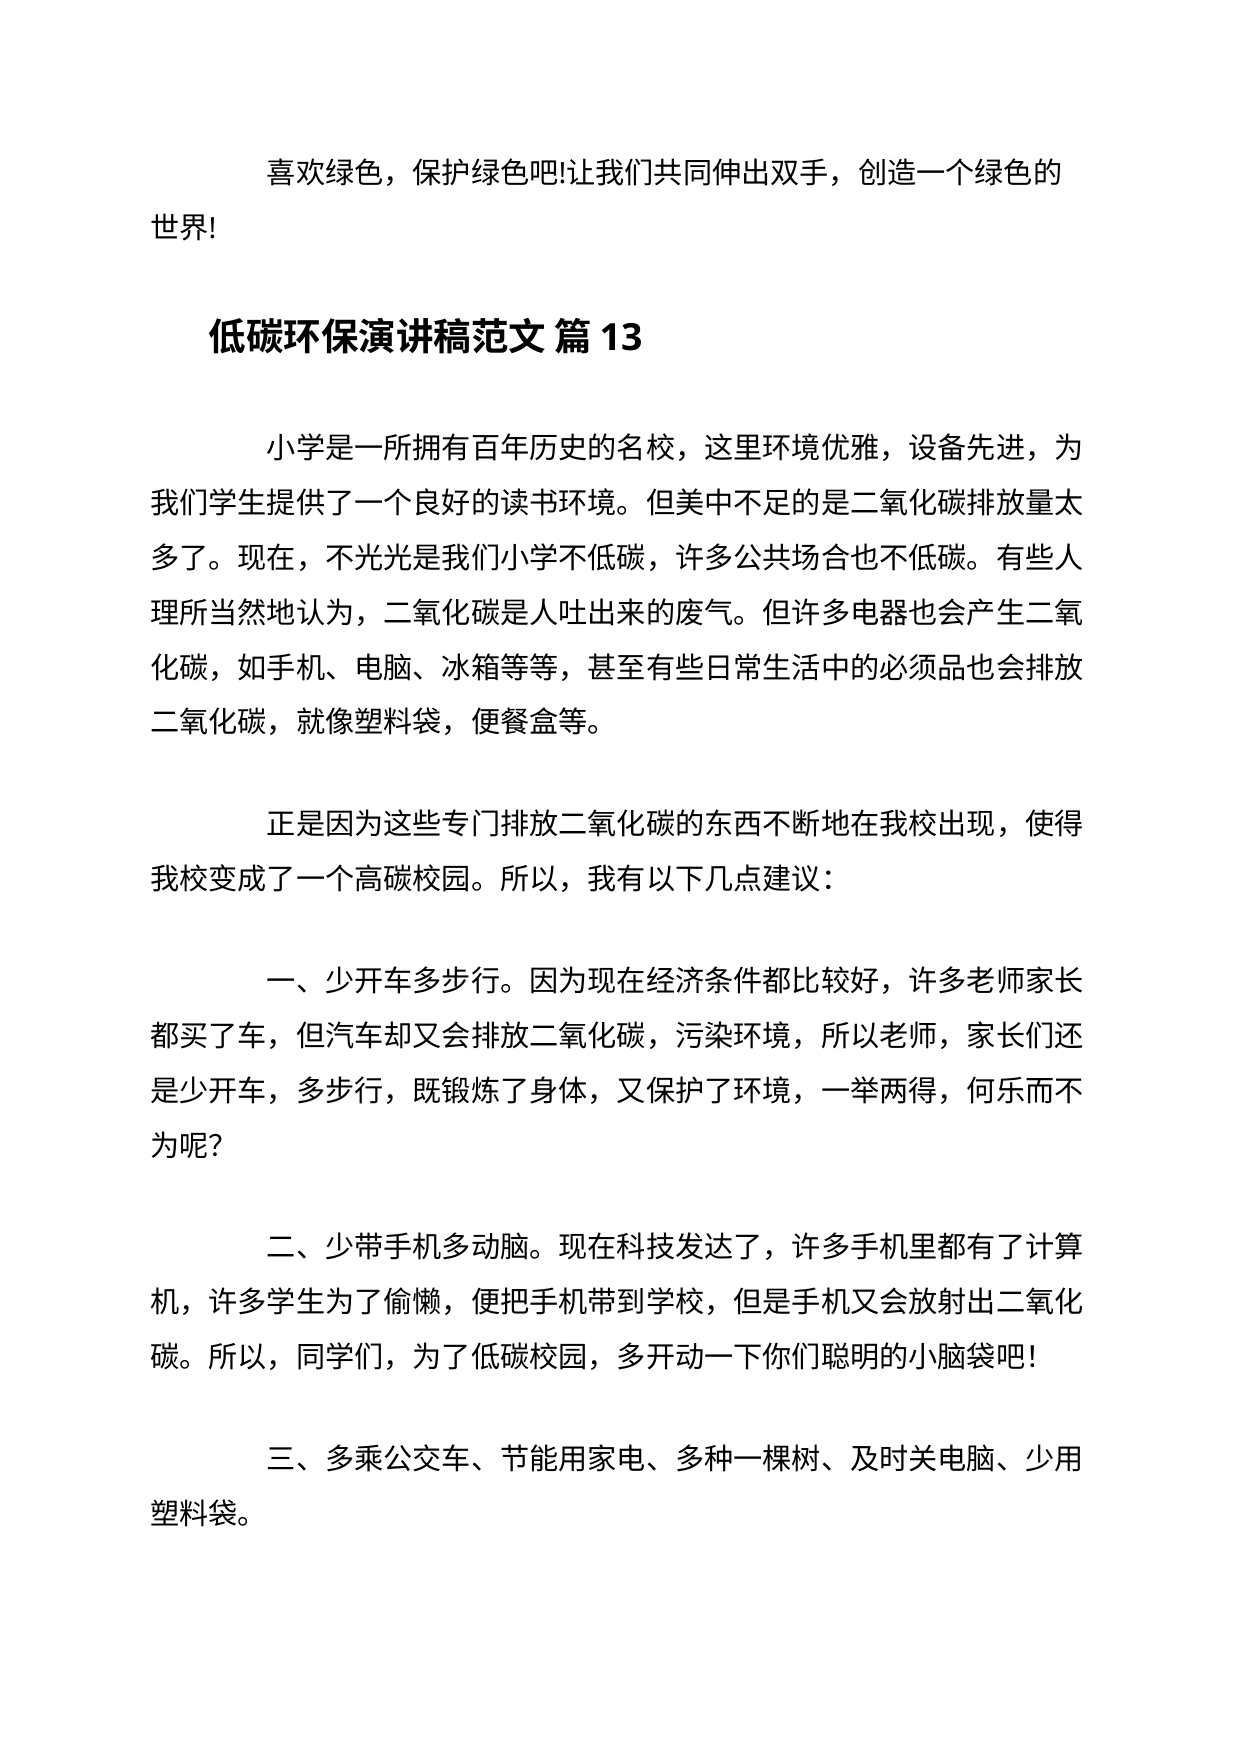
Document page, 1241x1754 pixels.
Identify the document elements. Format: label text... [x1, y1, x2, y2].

text 三、多乘公交车、节能用家电、多种一棵树、及时关电脑、少用塑料袋。 [150, 1436, 1090, 1533]
text 低碳环保演讲稿范文 篇13 [150, 307, 1090, 361]
text 喜欢绿色，保护绿色吧!让我们共同伸出双手，创造一个绿色的世界! [150, 150, 1090, 247]
text 二、少带手机多动脑。现在科技发达了，许多手机里都有了计算机，许多学生为了偷懒，便把手机带到学校，但是手机又会放射出二氧化碳。所以，同学们，为了低碳校园，多开动一下你们聪明的小脑袋吧！ [150, 1224, 1090, 1376]
text 小学是一所拥有百年历史的名校，这里环境优雅，设备先进，为我们学生提供了一个良好的读书环境。但美中不足的是二氧化碳排放量太多了。现在，不光光是我们小学不低碳，许多公共场合也不低碳。有些人理所当然地认为，二氧化碳是人吐出来的废气。但许多电器也会产生二氧化碳，如手机、电脑、冰箱等等，甚至有些日常生活中的必须品也会排放二氧化碳，就像塑料袋，便餐盒等。 [150, 424, 1090, 741]
text 一、少开车多步行。因为现在经济条件都比较好，许多老师家长都买了车，但汽车却又会排放二氧化碳，污染环境，所以老师，家长们还是少开车，多步行，既锻炼了身体，又保护了环境，一举两得，何乐而不为呢？ [150, 957, 1090, 1164]
text 正是因为这些专门排放二氧化碳的东西不断地在我校出现，使得我校变成了一个高碳校园。所以，我有以下几点建议： [150, 801, 1090, 898]
